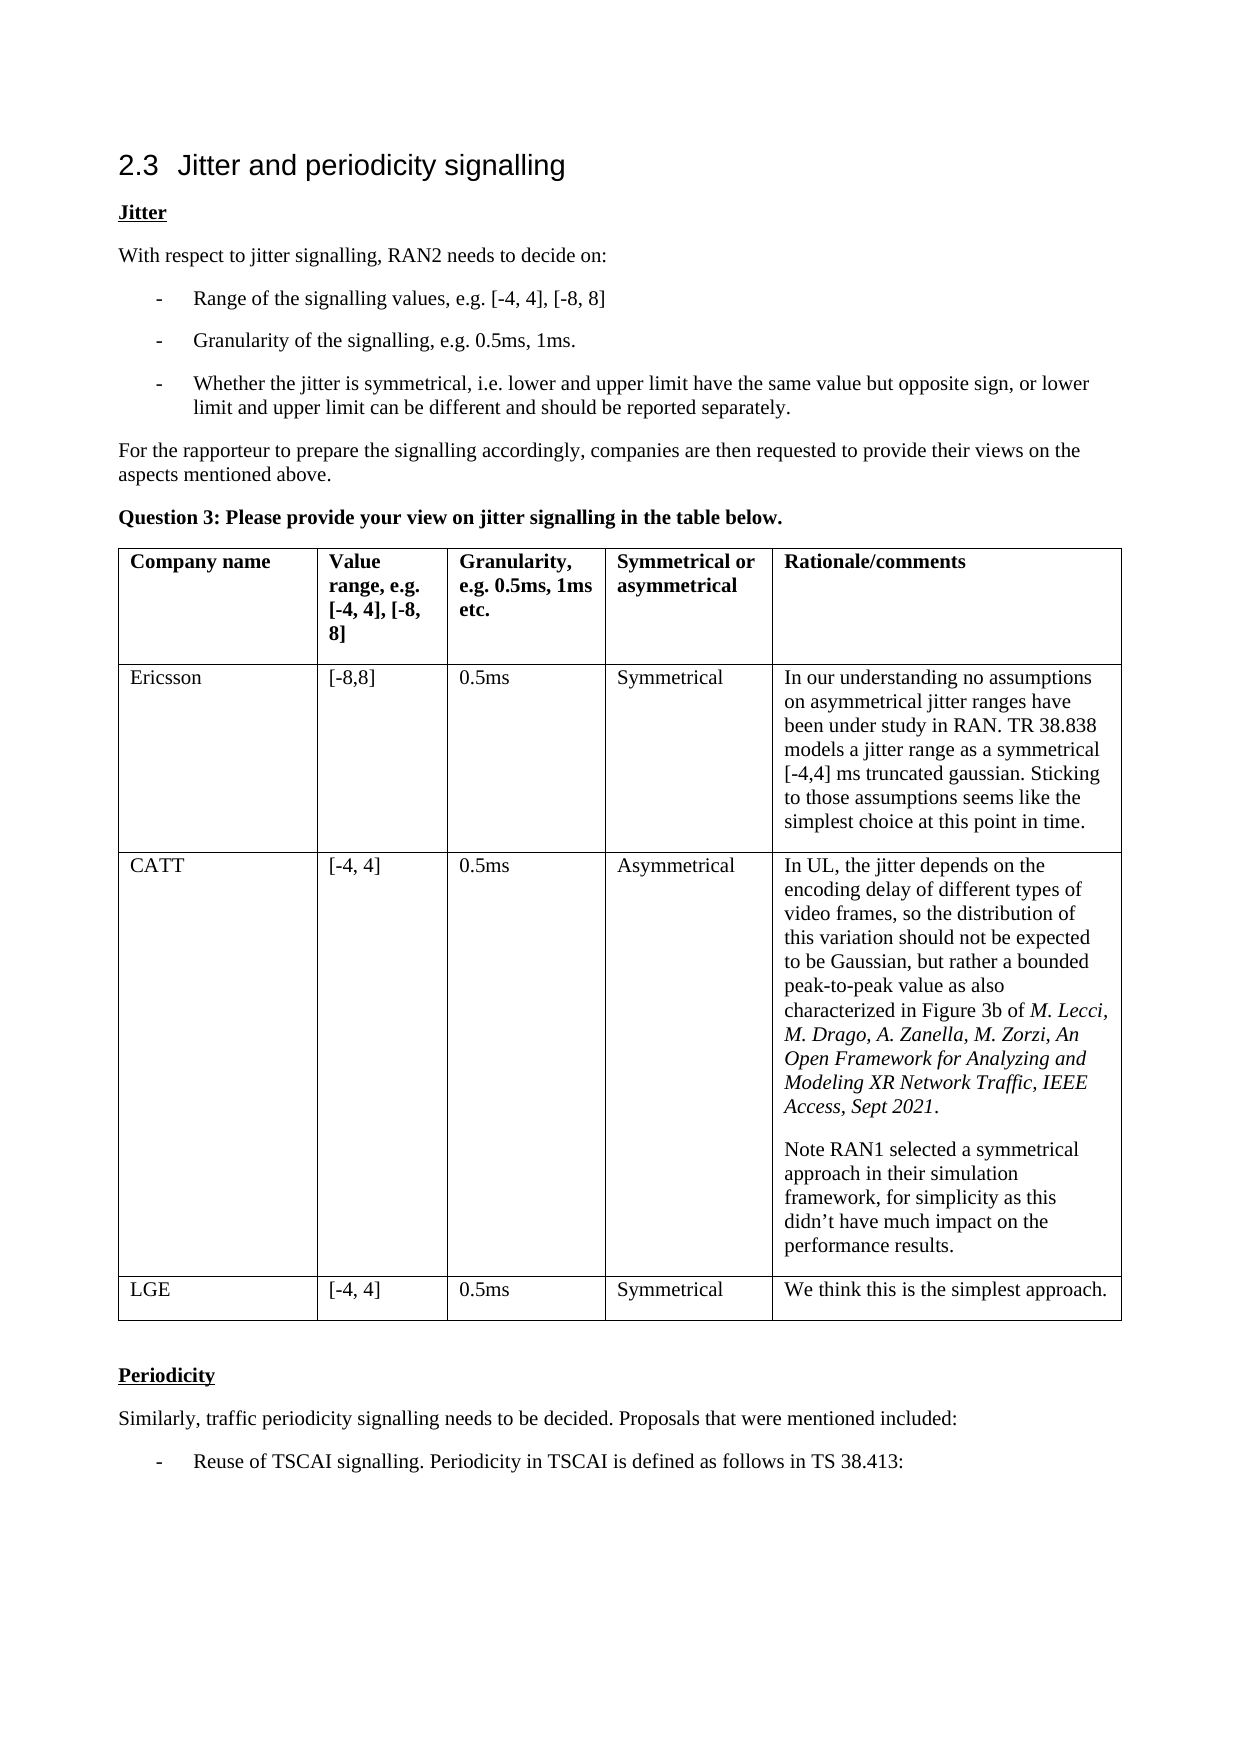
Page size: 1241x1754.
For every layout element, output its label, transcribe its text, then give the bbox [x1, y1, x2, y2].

text Periodicity [118, 1363, 1122, 1387]
table_cell Ericsson [119, 665, 317, 852]
text Similarly, traffic periodicity signalling needs to be decided. Proposals that were mentioned included: [118, 1406, 1122, 1430]
text Jitter [118, 200, 1122, 224]
table_cell In our understanding no assumptions on asymmetrical jitter ranges have been under study in RAN. TR 38.838 models a jitter range as a symmetrical [-4,4] ms truncated gaussian. Sticking to those assumptions seems like the simplest choice at this point in time. [773, 665, 1121, 852]
table_cell We think this is the simplest approach. [773, 1277, 1121, 1319]
table_cell [-4, 4] [318, 853, 447, 1276]
list Granularity of the signalling, e.g. 0.5ms, 1ms. [156, 328, 1122, 352]
table_cell [-8,8] [318, 665, 447, 852]
table_cell LGE [119, 1277, 317, 1319]
table_cell 0.5ms [448, 1277, 605, 1319]
table_header Company name [119, 549, 317, 664]
subtitle 2.3 Jitter and periodicity signalling [118, 148, 1122, 181]
table_cell 0.5ms [448, 853, 605, 1276]
table_header Symmetrical or asymmetrical [606, 549, 772, 664]
text With respect to jitter signalling, RAN2 needs to decide on: [118, 243, 1122, 267]
table_cell CATT [119, 853, 317, 1276]
list Whether the jitter is symmetrical, i.e. lower and upper limit have the same value but opposite sign, or lower limit and upper limit can be different and should be reported separately. [156, 371, 1122, 419]
table_header Granularity, e.g. 0.5ms, 1ms etc. [448, 549, 605, 664]
table_cell [-4, 4] [318, 1277, 447, 1319]
table_cell In UL, the jitter depends on the encoding delay of different types of video frames, so the distribution of this variation should not be expected to be Gaussian, but rather a bounded peak-to-peak value as also characterized in Figure 3b of M. Lecci, M. Drago, A. Zanella, M. Zorzi, An Open Framework for Analyzing and Modeling XR Network Traffic, IEEE Access, Sept 2021. Note RAN1 selected a symmetrical approach in their simulation framework, for simplicity as this didn’t have much impact on the performance results. [773, 853, 1121, 1276]
table_cell 0.5ms [448, 665, 605, 852]
table_header Rationale/comments [773, 549, 1121, 664]
table_cell Symmetrical [606, 1277, 772, 1319]
list Range of the signalling values, e.g. [-4, 4], [-8, 8] [156, 286, 1122, 310]
text Question 3: Please provide your view on jitter signalling in the table below. [118, 505, 1122, 529]
text For the rapporteur to prepare the signalling accordingly, companies are then requested to provide their views on the aspects mentioned above. [118, 438, 1122, 486]
list Reuse of TSCAI signalling. Periodicity in TSCAI is defined as follows in TS 38.413: [156, 1449, 1122, 1473]
table_cell Symmetrical [606, 665, 772, 852]
table_header Value range, e.g. [-4, 4], [-8, 8] [318, 549, 447, 664]
table_cell Asymmetrical [606, 853, 772, 1276]
